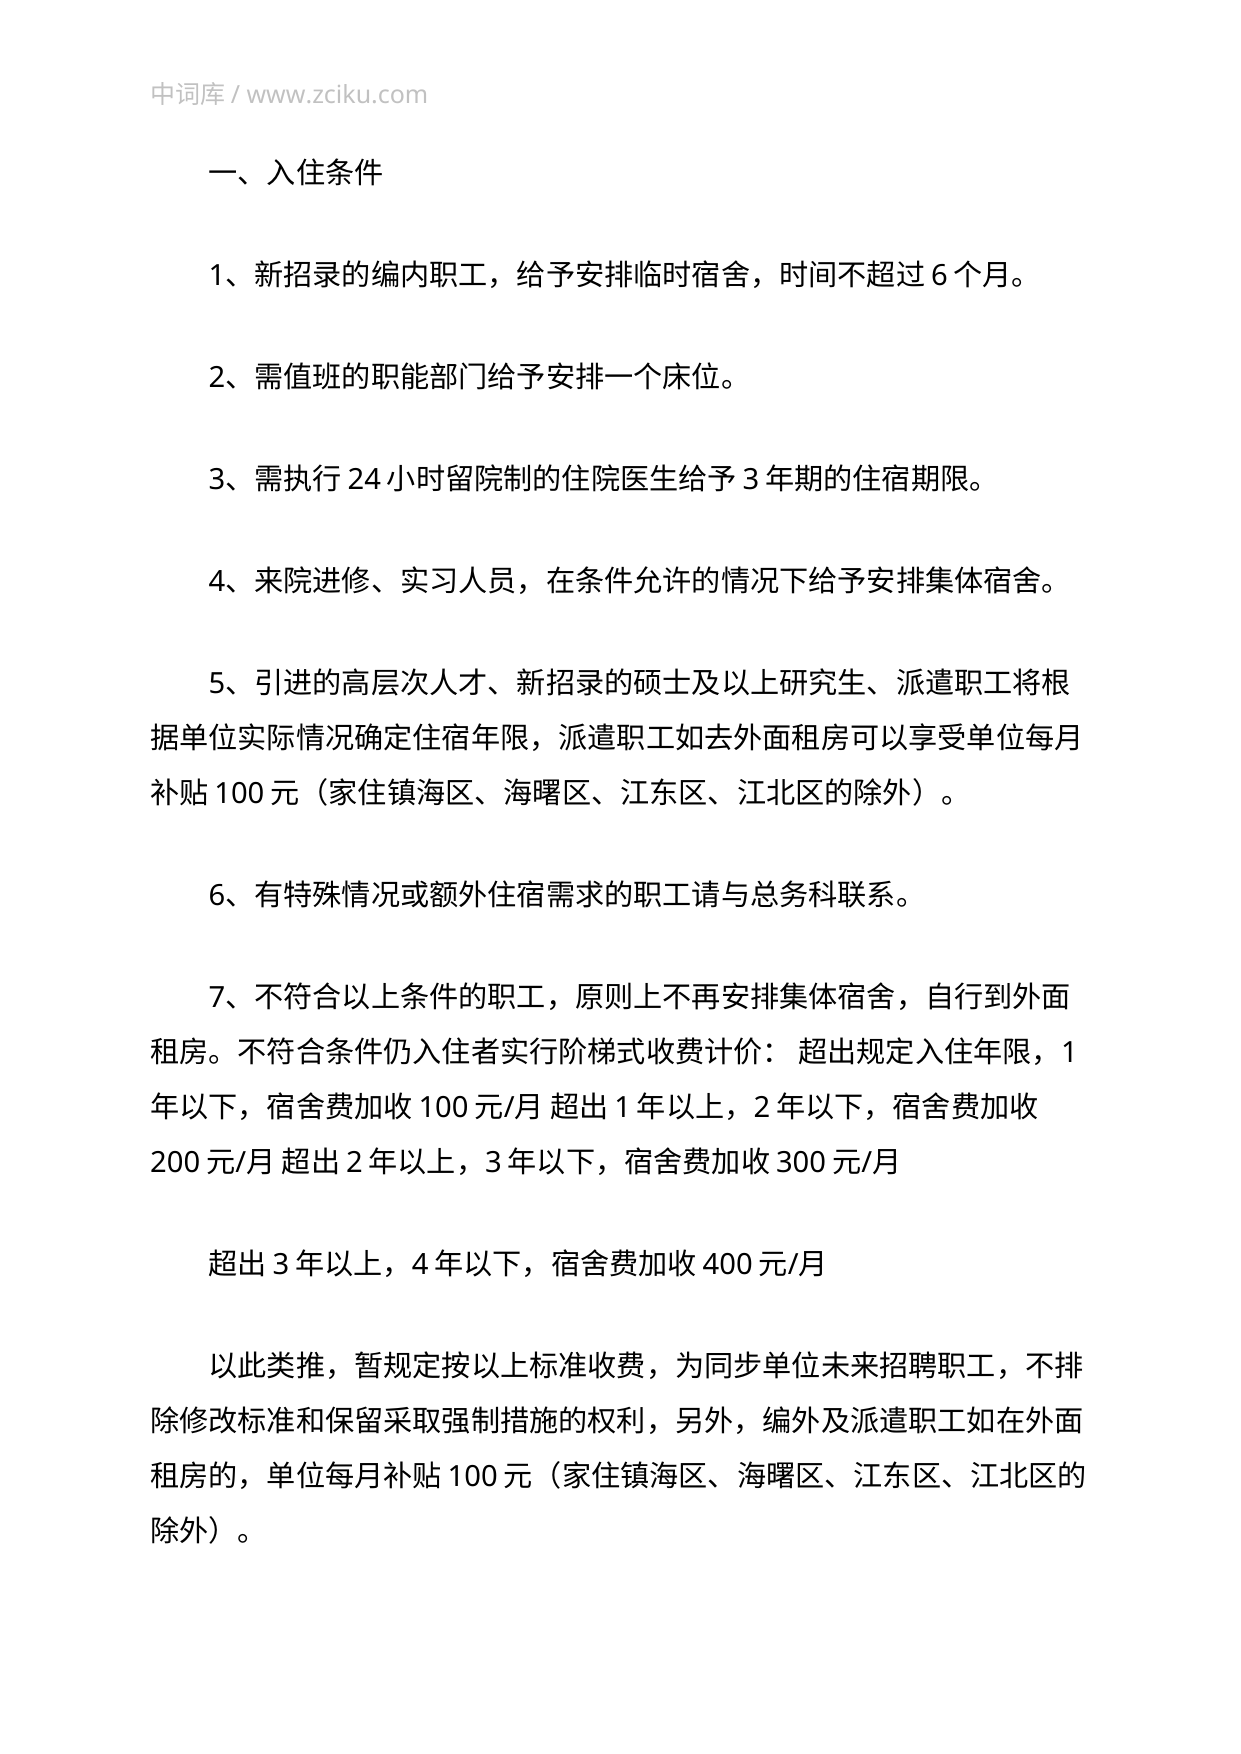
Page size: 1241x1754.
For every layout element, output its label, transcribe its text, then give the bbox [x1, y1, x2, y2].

text 4、来院进修、实习人员，在条件允许的情况下给予安排集体宿舍。 [150, 558, 1090, 600]
text 6、有特殊情况或额外住宿需求的职工请与总务科联系。 [150, 872, 1090, 914]
text 超出3年以上，4年以下，宿舍费加收400元/月 [150, 1241, 1090, 1283]
text 3、需执行24小时留院制的住院医生给予3年期的住宿期限。 [150, 456, 1090, 498]
text 以此类推，暂规定按以上标准收费，为同步单位未来招聘职工，不排除修改标准和保留采取强制措施的权利，另外，编外及派遣职工如在外面租房的，单位每月补贴100元（家住镇海区、海曙区、江东区、江北区的除外）。 [150, 1342, 1090, 1549]
text 7、不符合以上条件的职工，原则上不再安排集体宿舍，自行到外面租房。不符合条件仍入住者实行阶梯式收费计价： 超出规定入住年限，1年以下，宿舍费加收100元/月 超出1年以上，2年以下，宿舍费加收200元/月 超出2年以上，3年以下，宿舍费加收300元/月 [150, 973, 1090, 1181]
text 5、引进的高层次人才、新招录的硕士及以上研究生、派遣职工将根据单位实际情况确定住宿年限，派遣职工如去外面租房可以享受单位每月补贴100元（家住镇海区、海曙区、江东区、江北区的除外）。 [150, 660, 1090, 812]
text 1、新招录的编内职工，给予安排临时宿舍，时间不超过6个月。 [150, 252, 1090, 294]
text 一、入住条件 [150, 150, 1090, 192]
text 2、需值班的职能部门给予安排一个床位。 [150, 354, 1090, 396]
